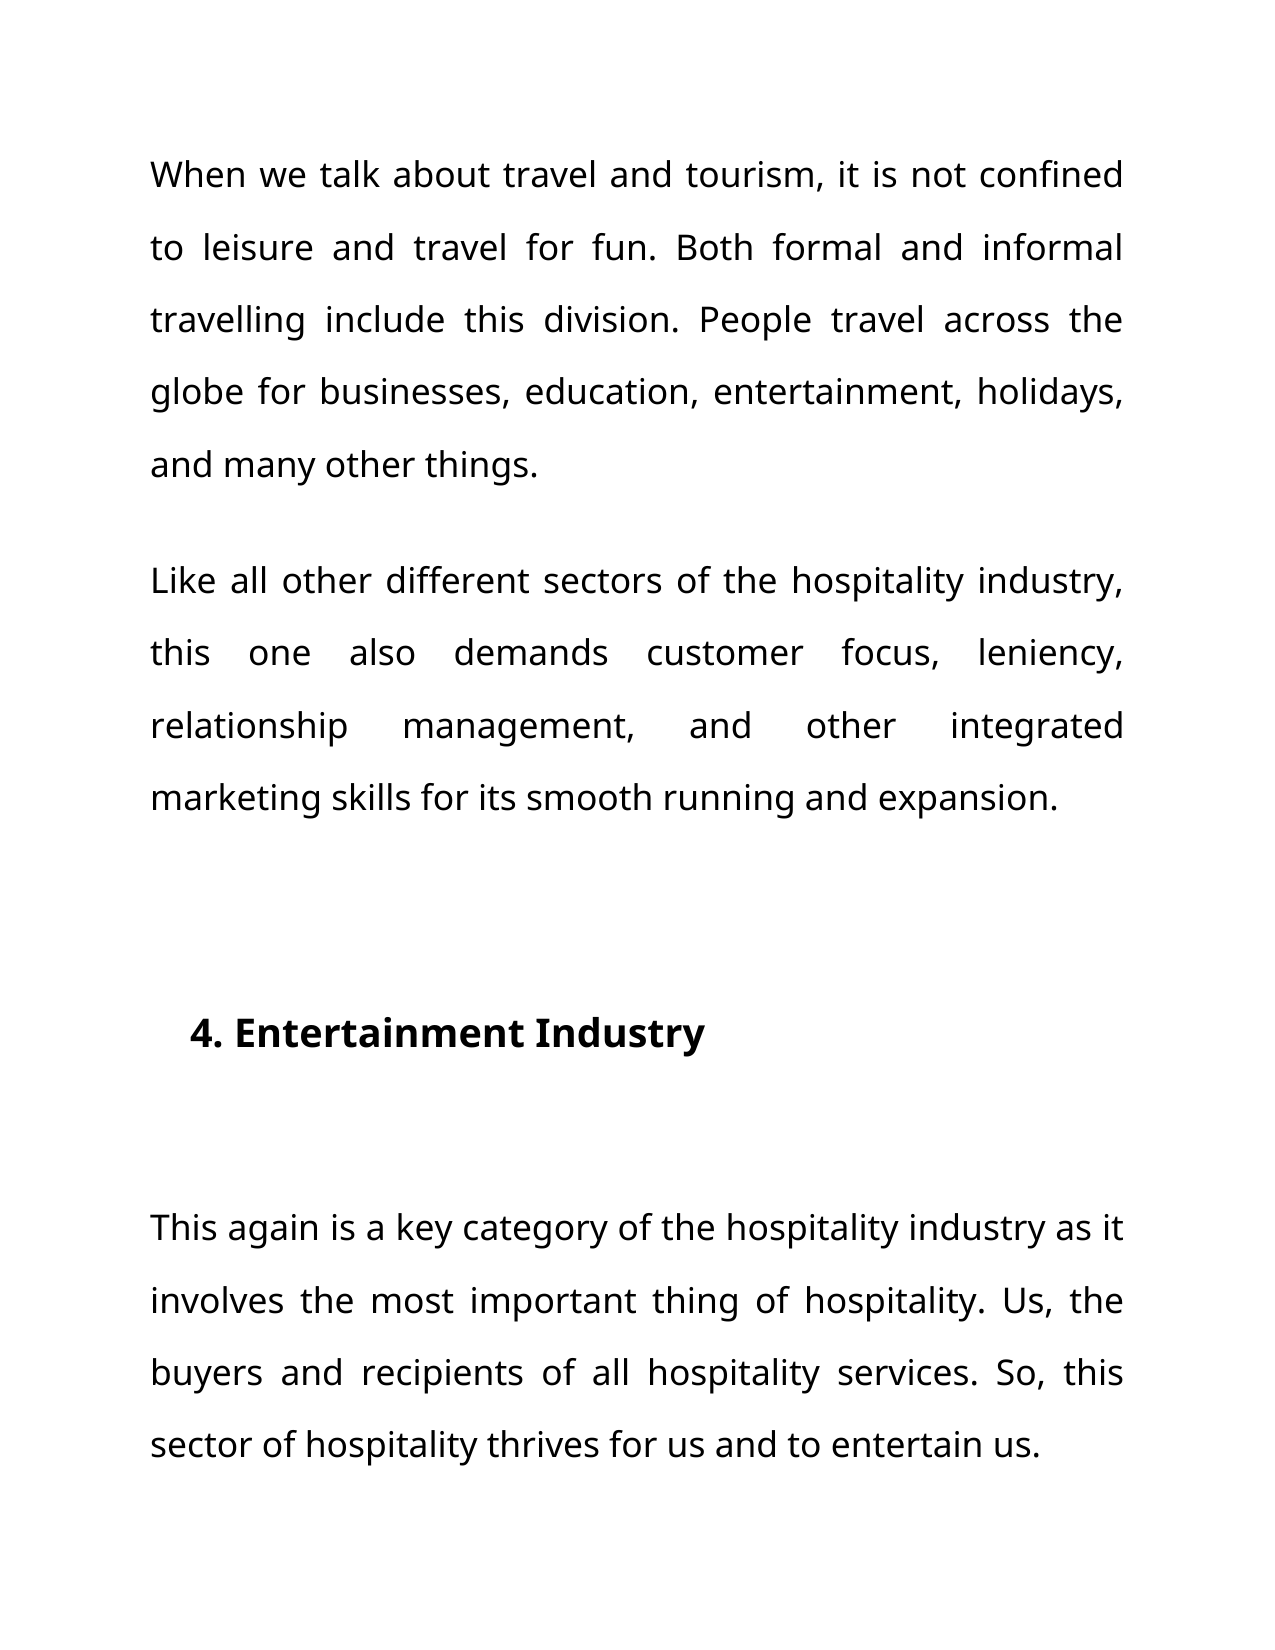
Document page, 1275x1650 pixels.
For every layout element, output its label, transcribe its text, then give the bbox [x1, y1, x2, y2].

text When we talk about travel and tourism, it is not confined to leisure and travel for fun. Both formal and informal travelling include this division. People travel across the globe for businesses, education, entertainment, holidays, and many other things. [150, 150, 1125, 487]
text This again is a key category of the hospitality industry as it involves the most important thing of hospitality. Us, the buyers and recipients of all hospitality services. So, this sector of hospitality thrives for us and to entertain us. [150, 1203, 1125, 1468]
text Like all other different sectors of the hospitality industry, this one also demands customer focus, leniency, relationship management, and other integrated marketing skills for its smooth running and expansion. [150, 556, 1125, 821]
subtitle 4. Entertainment Industry [190, 1005, 1125, 1059]
